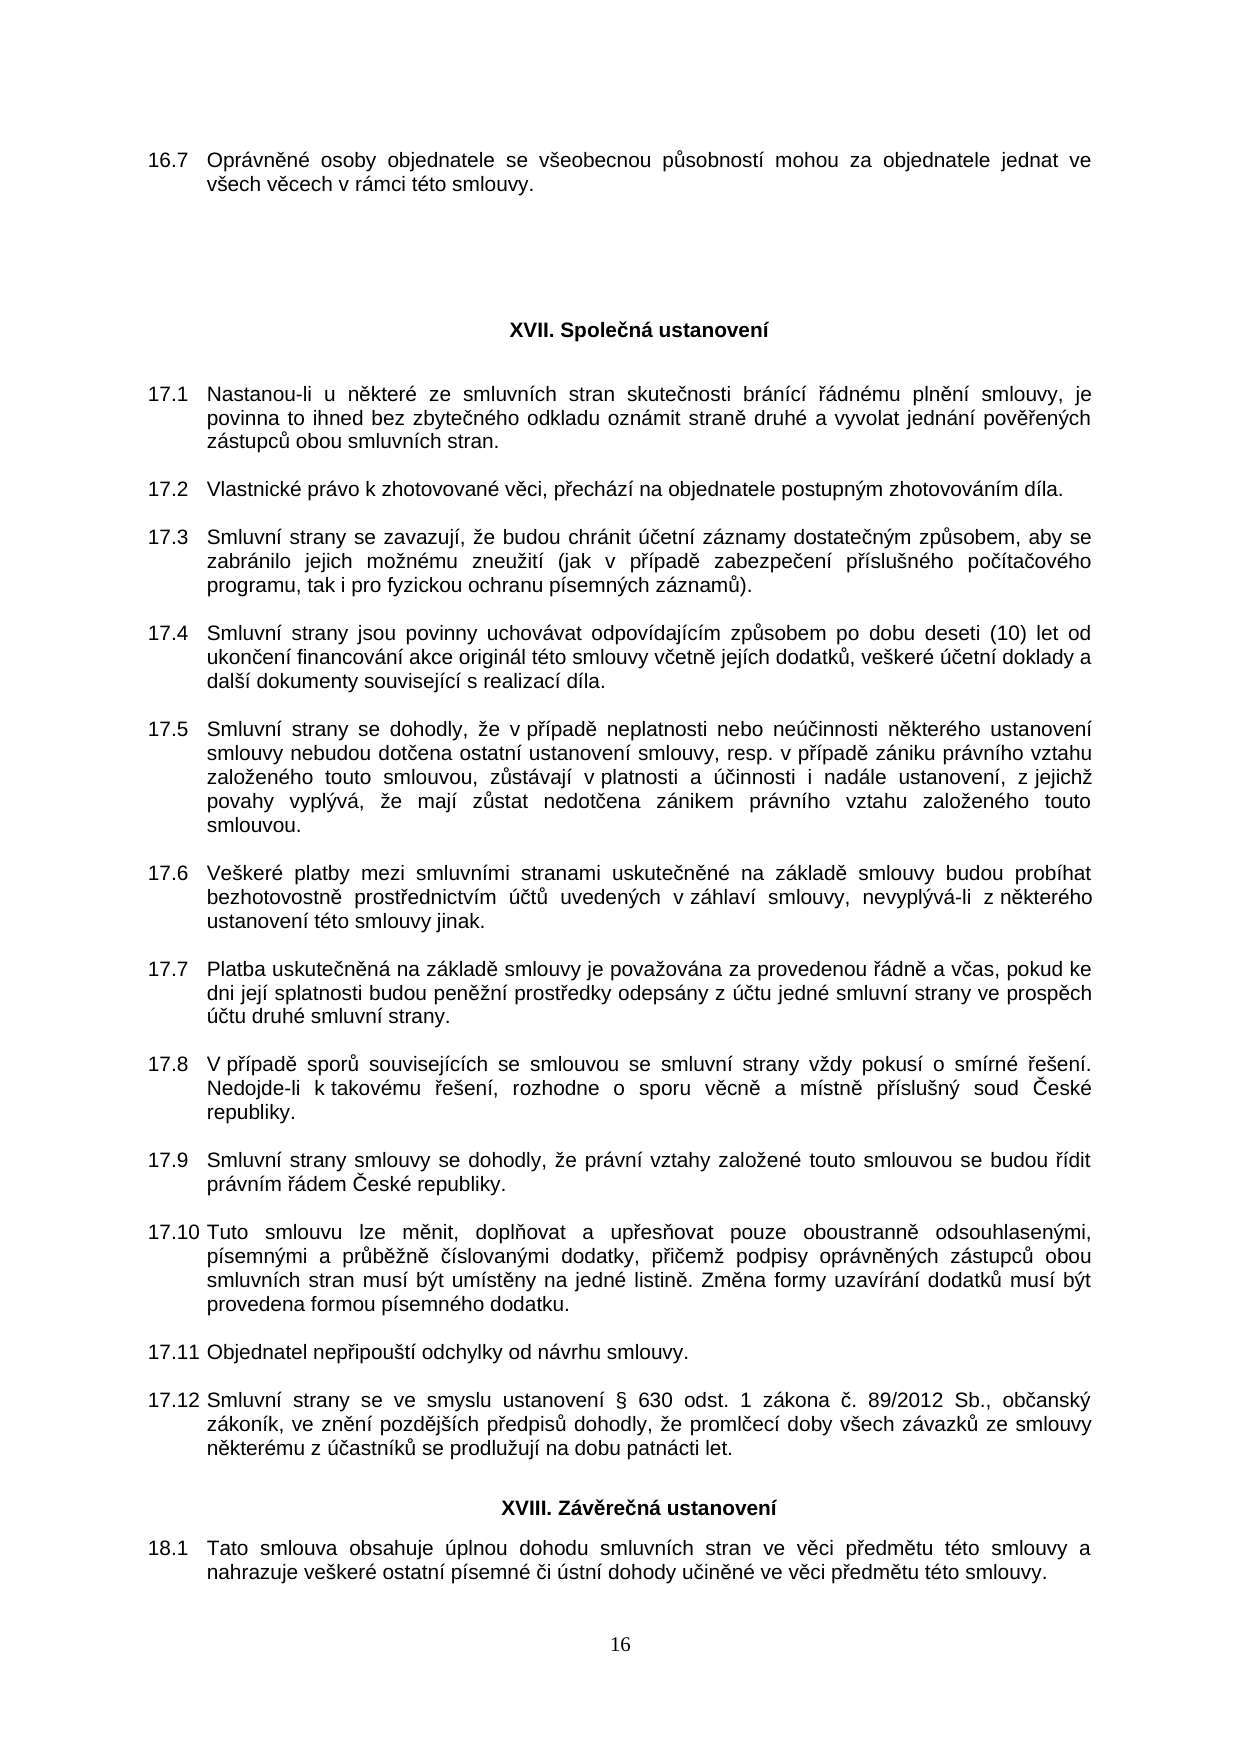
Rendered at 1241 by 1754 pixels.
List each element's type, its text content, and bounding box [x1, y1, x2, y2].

list Smluvní strany se dohodly, že v případě neplatnosti nebo neúčinnosti některého ustanovení smlouvy nebudou dotčena ostatní ustanovení smlouvy, resp. v případě zániku právního vztahu založeného touto smlouvou, zůstávají v platnosti a účinnosti i nadále ustanovení, z jejichž povahy vyplývá, že mají zůstat nedotčena zánikem právního vztahu založeného touto smlouvou. [148, 717, 1093, 837]
list Smluvní strany jsou povinny uchovávat odpovídajícím způsobem po dobu deseti (10) let od ukončení financování akce originál této smlouvy včetně jejích dodatků, veškeré účetní doklady a další dokumenty související s realizací díla. [148, 621, 1093, 693]
list Vlastnické právo k zhotovované věci, přechází na objednatele postupným zhotovováním díla. [148, 477, 1093, 501]
list Smluvní strany smlouvy se dohodly, že právní vztahy založené touto smlouvou se budou řídit právním řádem České republiky. [148, 1148, 1093, 1196]
list Tato smlouva obsahuje úplnou dohodu smluvních stran ve věci předmětu této smlouvy a nahrazuje veškeré ostatní písemné či ústní dohody učiněné ve věci předmětu této smlouvy. [148, 1536, 1093, 1584]
list Společná ustanovení [185, 317, 1093, 341]
list Smluvní strany se ve smyslu ustanovení § 630 odst. 1 zákona č. 89/2012 Sb., občanský zákoník, ve znění pozdějších předpisů dohodly, že promlčecí doby všech závazků ze smlouvy některému z účastníků se prodlužují na dobu patnácti let. [148, 1388, 1093, 1459]
list V případě sporů souvisejících se smlouvou se smluvní strany vždy pokusí o smírné řešení. Nedojde-li k takovému řešení, rozhodne o sporu věcně a místně příslušný soud České republiky. [148, 1052, 1093, 1124]
list Objednatel nepřipouští odchylky od návrhu smlouvy. [148, 1340, 1093, 1364]
list Veškeré platby mezi smluvními stranami uskutečněné na základě smlouvy budou probíhat bezhotovostně prostřednictvím účtů uvedených v záhlaví smlouvy, nevyplývá-li z některého ustanovení této smlouvy jinak. [148, 861, 1093, 932]
list Platba uskutečněná na základě smlouvy je považována za provedenou řádně a včas, pokud ke dni její splatnosti budou peněžní prostředky odepsány z účtu jedné smluvní strany ve prospěch účtu druhé smluvní strany. [148, 956, 1093, 1028]
list Tuto smlouvu lze měnit, doplňovat a upřesňovat pouze oboustranně odsouhlasenými, písemnými a průběžně číslovanými dodatky, přičemž podpisy oprávněných zástupců obou smluvních stran musí být umístěny na jedné listině. Změna formy uzavírání dodatků musí být provedena formou písemného dodatku. [148, 1220, 1093, 1316]
list Závěrečná ustanovení [185, 1496, 1093, 1520]
list Oprávněné osoby objednatele se všeobecnou působností mohou za objednatele jednat ve všech věcech v rámci této smlouvy. [148, 148, 1093, 196]
list Smluvní strany se zavazují, že budou chránit účetní záznamy dostatečným způsobem, aby se zabránilo jejich možnému zneužití (jak v případě zabezpečení příslušného počítačového programu, tak i pro fyzickou ochranu písemných záznamů). [148, 525, 1093, 597]
list Nastanou-li u některé ze smluvních stran skutečnosti bránící řádnému plnění smlouvy, je povinna to ihned bez zbytečného odkladu oznámit straně druhé a vyvolat jednání pověřených zástupců obou smluvních stran. [148, 381, 1093, 453]
